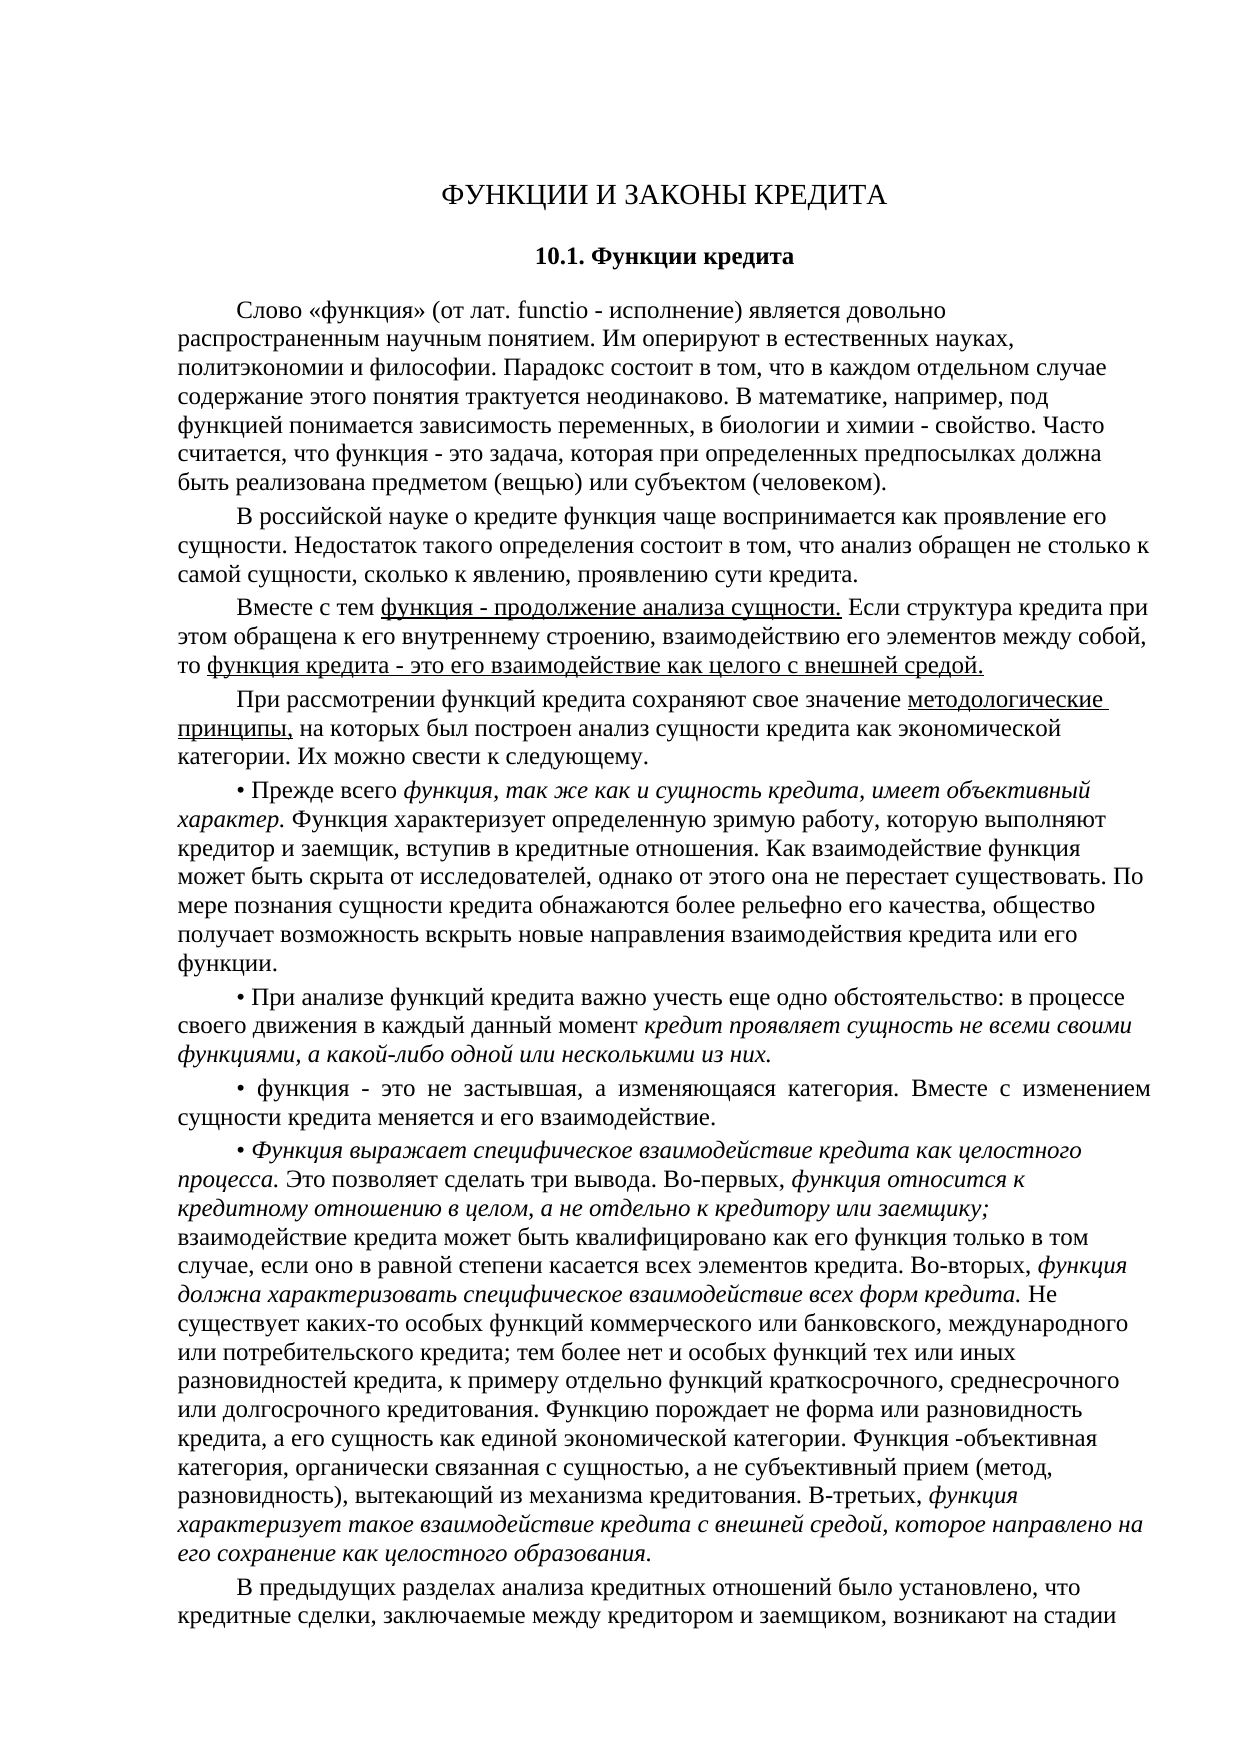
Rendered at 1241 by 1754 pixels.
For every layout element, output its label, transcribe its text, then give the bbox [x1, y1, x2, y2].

text • Функция выражает специфическое взаимодействие кредита как целостного процесса. Это позволяет сделать три вывода. Во-первых, функция относится к кредитному отношению в целом, а не отдельно к кредитору или заемщику; взаимодействие кредита может быть квалифицировано как его функция только в том случае, если оно в равной степени касается всех элементов кредита. Во-вторых, функция должна характеризовать специфическое взаимодействие всех форм кредита. Не существует каких-то особых функций коммерческого или банковского, международного или потребительского кредита; тем более нет и особых функций тех или иных разновидностей кредита, к примеру отдельно функций краткосрочного, среднесрочного или долгосрочного кредитования. Функцию порождает не форма или разновидность кредита, а его сущность как единой экономической категории. Функция -объективная категория, органически связанная с сущностью, а не субъективный прием (метод, разновидность), вытекающий из механизма кредитования. В-третьих, функция характеризует такое взаимодействие кредита с внешней средой, которое направлено на его сохранение как целостного образования. [177, 1136, 1152, 1567]
text Слово «функция» (от лат. functio - исполнение) является довольно распространенным научным понятием. Им оперируют в естественных науках, политэкономии и философии. Парадокс состоит в том, что в каждом отдельном случае содержание этого понятия трактуется неодинаково. В математике, например, под функцией понимается зависимость переменных, в биологии и химии - свойство. Часто считается, что функция - это задача, которая при определенных предпосылках должна быть реализована предметом (вещью) или субъектом (человеком). [177, 295, 1152, 496]
text • Прежде всего функция, так же как и сущность кредита, имеет объективный характер. Функция характеризует определенную зримую работу, которую выполняют кредитор и заемщик, вступив в кредитные отношения. Как взаимодействие функция может быть скрыта от исследователей, однако от этого она не перестает существовать. По мере познания сущности кредита обнажаются более рельефно его качества, общество получает возможность вскрыть новые направления взаимодействия кредита или его функции. [177, 775, 1152, 976]
text При рассмотрении функций кредита сохраняют свое значение методологические принципы, на которых был построен анализ сущности кредита как экономической категории. Их можно свести к следующему. [177, 684, 1152, 770]
text • функция - это не застывшая, а изменяющаяся категория. Вместе с изменением сущности кредита меняется и его взаимодействие. [177, 1073, 1152, 1130]
text • При анализе функций кредита важно учесть еще одно обстоятельство: в процессе своего движения в каждый данный момент кредит проявляет сущность не всеми своими функциями, а какой-либо одной или несколькими из них. [177, 982, 1152, 1068]
text Вместе с тем функция - продолжение анализа сущности. Если структура кредита при этом обращена к его внутреннему строению, взаимодействию его элементов между собой, то функция кредита - это его взаимодействие как целого с внешней средой. [177, 592, 1152, 679]
text В российской науке о кредите функция чаще воспринимается как проявление его сущности. Недостаток такого определения состоит в том, что анализ обращен не столько к самой сущности, сколько к явлению, проявлению сути кредита. [177, 501, 1152, 587]
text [177, 1572, 1152, 1629]
text ФУНКЦИИ И ЗАКОНЫ КРЕДИТА [177, 177, 1152, 211]
text 10.1. Функции кредита [177, 241, 1152, 270]
